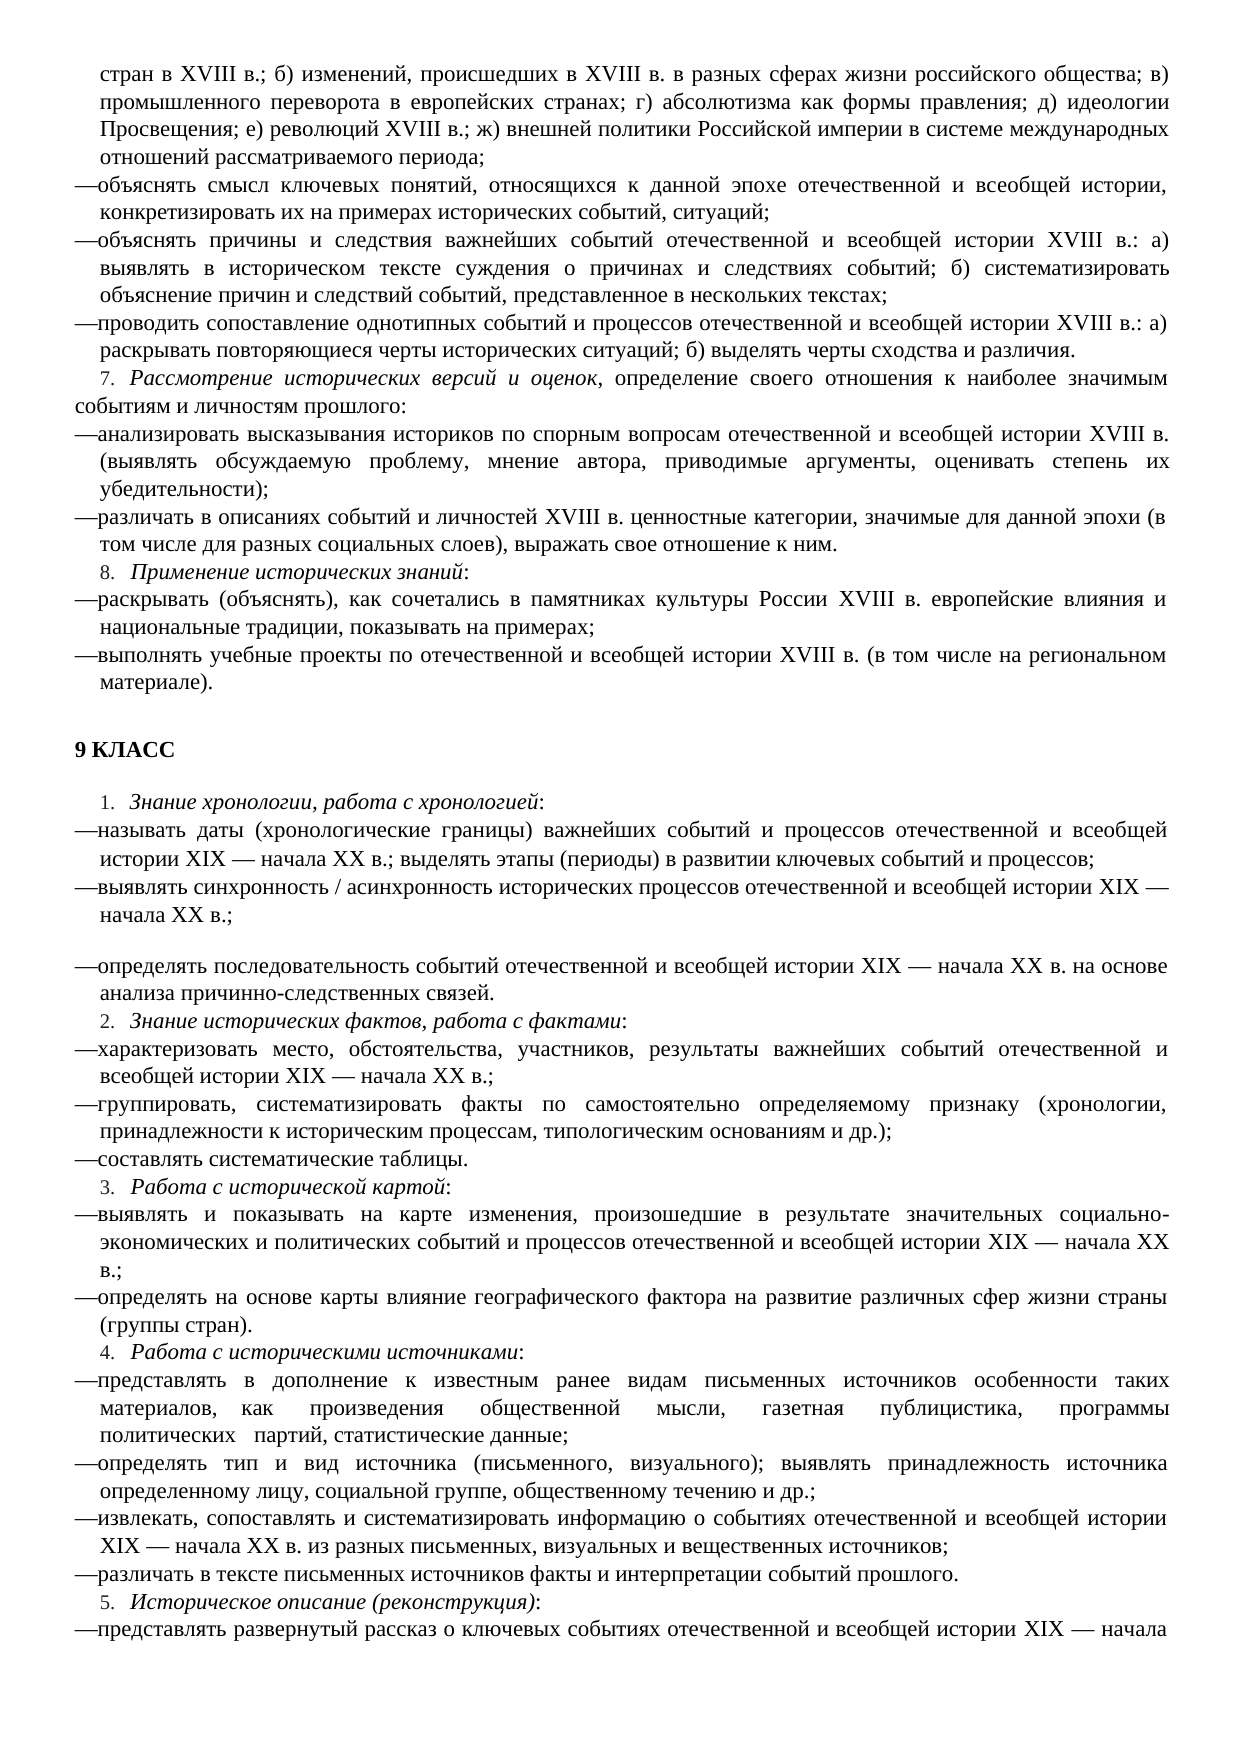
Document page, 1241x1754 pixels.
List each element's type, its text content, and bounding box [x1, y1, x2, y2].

text —составлять систематические таблицы. 3. Работа с исторической картой: [74, 1145, 474, 1199]
text 2. Знание исторических фактов, работа с фактами: [99, 1007, 1170, 1033]
text —определять на основе карты влияние географического фактора на развитие различных сфер жизни страны (группы стран). [74, 1283, 1174, 1337]
text стран в XVIII в.; б) изменений, происшедших в XVIII в. в разных сферах жизни российского общества; в) промышленного переворота в европейских странах; г) абсолютизма как формы правления; д) идеологии Просвещения; е) революций XVIII в.; ж) внешней политики Российской империи в системе международных отношений рассматриваемого периода; [99, 60, 1170, 169]
text —называть даты (хронологические границы) важнейших событий и процессов отечественной и всеобщей истории XIX — начала XX в.; выделять этапы (периоды) в развитии ключевых событий и процессов; [74, 816, 1174, 871]
text —объяснять причины и следствия важнейших событий отечественной и всеобщей истории XVIII в.: а) выявлять в историческом тексте суждения о причинах и следствиях событий; б) систематизировать объяснение причин и следствий событий, представленное в нескольких текстах; [74, 226, 1170, 308]
text —представлять в дополнение к известным ранее видам письменных источников особенности таких материалов, как произведения общественной мысли, газетная публицистика, программы политических партий, статистические данные; [74, 1366, 1170, 1448]
text —выполнять учебные проекты по отечественной и всеобщей истории XVIII в. (в том числе на региональном материале). [74, 641, 1174, 695]
text 7. Рассмотрение исторических версий и оценок, определение своего отношения к наиболее значимым событиям и личностям прошлого: [74, 364, 1173, 418]
text —выявлять синхронность / асинхронность исторических процессов отечественной и всеобщей истории XIX — начала XX в.; [74, 873, 1174, 927]
text —представлять развернутый рассказ о ключевых событиях отечественной и всеобщей истории XIX — начала [74, 1615, 1170, 1642]
text —различать в тексте письменных источников факты и интерпретации событий прошлого. 5. Историческое описание (реконструкция): [74, 1560, 965, 1614]
text —объяснять смысл ключевых понятий, относящихся к данной эпохе отечественной и всеобщей истории, конкретизировать их на примерах исторических событий, ситуаций; [74, 171, 1173, 224]
text —определять тип и вид источника (письменного, визуального); выявлять принадлежность источника определенному лицу, социальной группе, общественному течению и др.; [74, 1449, 1173, 1503]
text 1. Знание хронологии, работа с хронологией: [99, 788, 1170, 814]
text 8. Применение исторических знаний: [99, 558, 1170, 584]
text —группировать, систематизировать факты по самостоятельно определяемому признаку (хронологии, принадлежности к историческим процессам, типологическим основаниям и др.); [74, 1090, 1173, 1144]
text —различать в описаниях событий и личностей XVIII в. ценностные категории, значимые для данной эпохи (в том числе для разных социальных слоев), выражать свое отношение к ним. [74, 503, 1173, 557]
text 4. Работа с историческими источниками: [99, 1338, 1170, 1365]
text —проводить сопоставление однотипных событий и процессов отечественной и всеобщей истории XVIII в.: а) раскрывать повторяющиеся черты исторических ситуаций; б) выделять черты сходства и различия. [74, 309, 1174, 363]
text —извлекать, сопоставлять и систематизировать информацию о событиях отечественной и всеобщей истории XIX — начала XX в. из разных письменных, визуальных и вещественных источников; [74, 1504, 1173, 1558]
text —определять последовательность событий отечественной и всеобщей истории XIX — начала XX в. на основе анализа причинно-следственных связей. [74, 952, 1174, 1006]
text 9 КЛАСС [74, 736, 1170, 762]
text —раскрывать (объяснять), как сочетались в памятниках культуры России XVIII в. европейские влияния и национальные традиции, показывать на примерах; [74, 585, 1173, 639]
text —выявлять и показывать на карте изменения, произошедшие в результате значительных социально-экономических и политических событий и процессов отечественной и всеобщей истории XIX — начала XX в.; [74, 1200, 1170, 1282]
text —характеризовать место, обстоятельства, участников, результаты важнейших событий отечественной и всеобщей истории XIX — начала XX в.; [74, 1035, 1173, 1089]
text —анализировать высказывания историков по спорным вопросам отечественной и всеобщей истории XVIII в. (выявлять обсуждаемую проблему, мнение автора, приводимые аргументы, оценивать степень их убедительности); [74, 420, 1170, 501]
